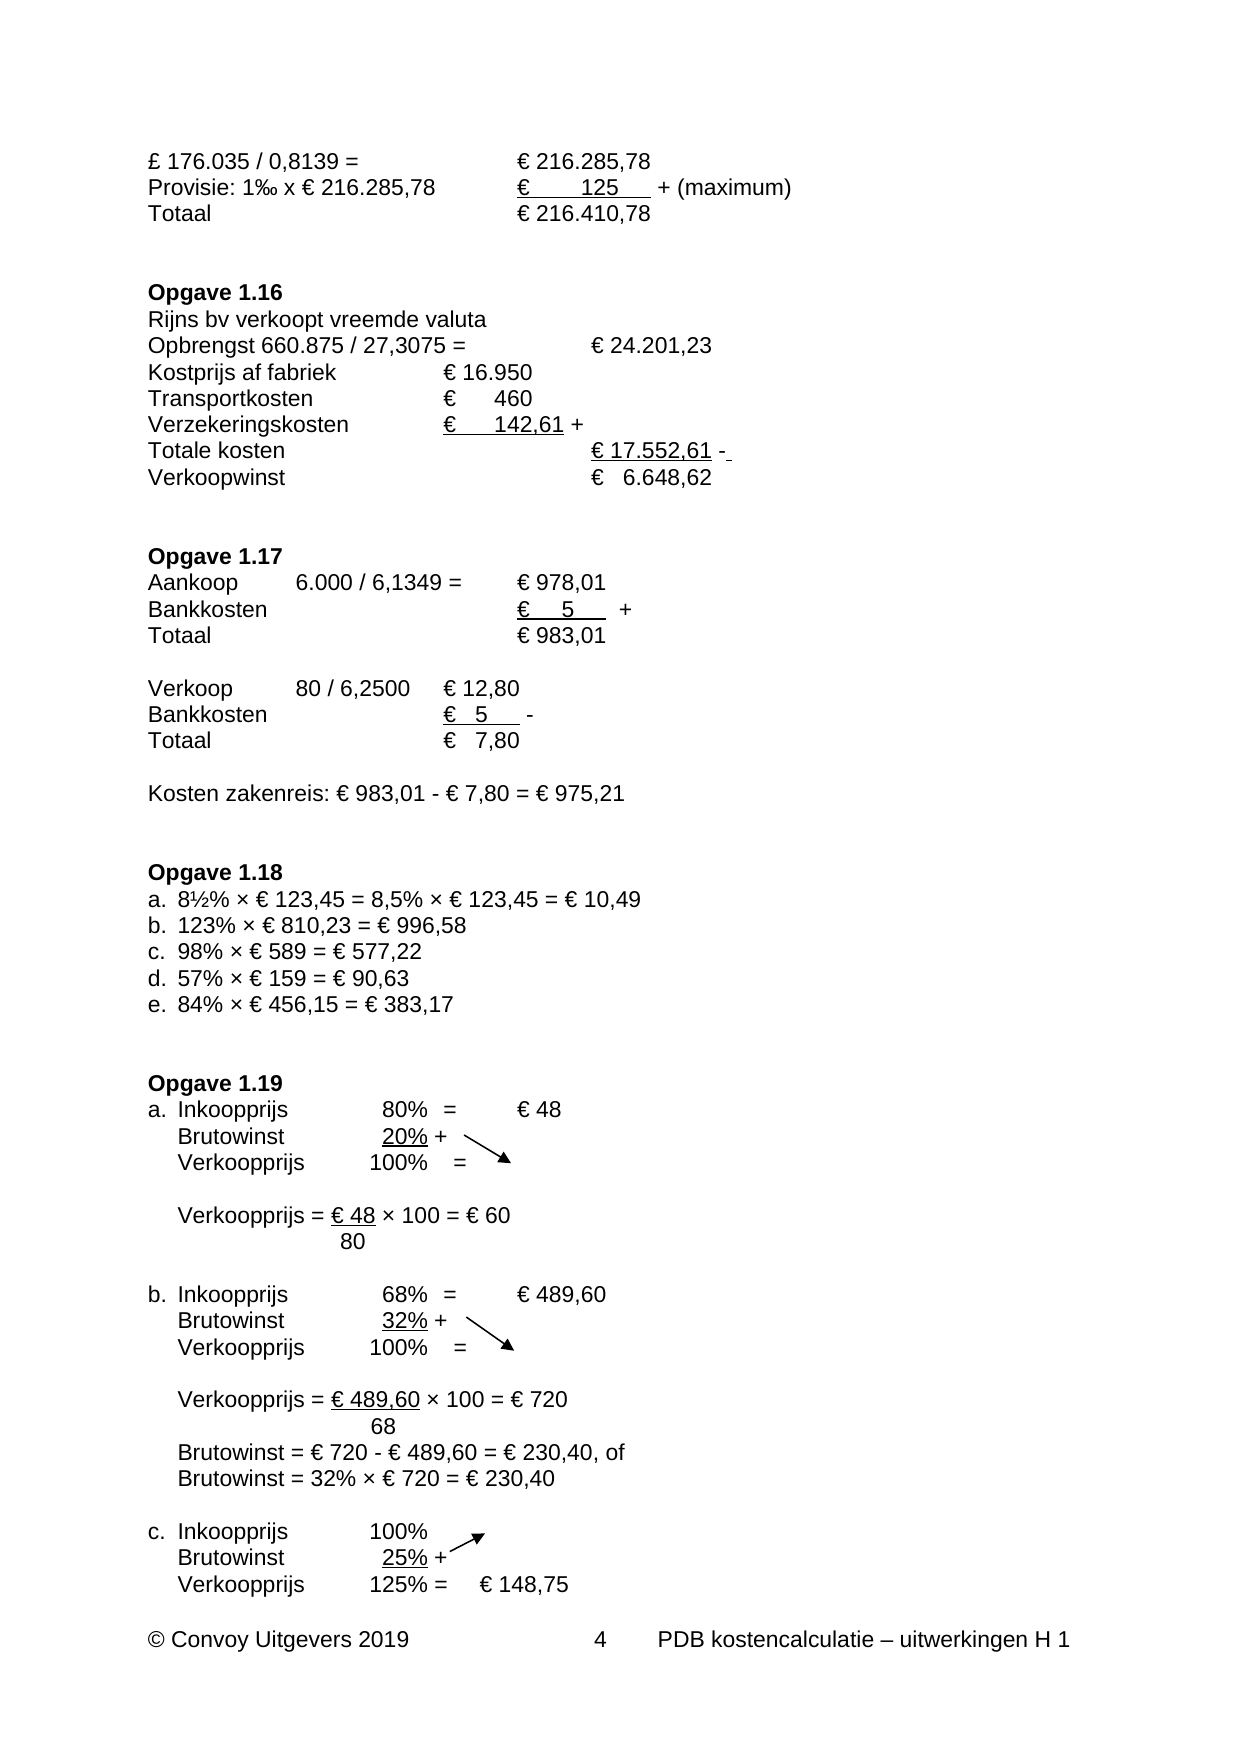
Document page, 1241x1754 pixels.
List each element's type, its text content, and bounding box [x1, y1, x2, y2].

list 98% × € 589 = € 577,22 [148, 938, 1093, 964]
text 68 [148, 1413, 1093, 1439]
text Verkoopprijs = € 48 × 100 = € 60 [148, 1202, 1093, 1228]
text Kostprijs af fabriek € 16.950 [148, 358, 1093, 385]
text Aankoop 6.000 / 6,1349 = € 978,01 [148, 569, 1090, 596]
text Verkoopprijs 125% = € 148,75 [148, 1571, 1093, 1597]
text Verkoopprijs = € 489,60 × 100 = € 720 [148, 1386, 1093, 1413]
text Verzekeringskosten € 142,61 + [148, 411, 1093, 437]
text Bankkosten € 5 - [148, 701, 1090, 727]
text Brutowinst 20% + [148, 1123, 1093, 1149]
text Verkoopprijs 100% = [148, 1333, 1093, 1360]
list 8½% × € 123,45 = 8,5% × € 123,45 = € 10,49 [148, 886, 1093, 912]
text 80 [148, 1228, 1093, 1254]
text Opgave 1.16 [148, 279, 1093, 306]
text Opgave 1.17 [148, 543, 1093, 569]
text Totaal € 7,80 [148, 727, 1090, 754]
text Totaal € 983,01 [148, 622, 1090, 648]
text Brutowinst 32% + [148, 1307, 1093, 1333]
text Bankkosten € 5 + [148, 596, 1090, 622]
text Brutowinst 25% + [148, 1544, 1093, 1571]
text Transportkosten € 460 [148, 385, 1093, 411]
list Inkoopprijs 100% [148, 1518, 1093, 1544]
list Inkoopprijs 68% = € 489,60 [148, 1281, 1093, 1307]
text Provisie: 1‰ x € 216.285,78 € 125 + (maximum) [148, 174, 1090, 200]
text Totale kosten € 17.552,61 - [148, 437, 1093, 464]
list 123% × € 810,23 = € 996,58 [148, 912, 1093, 938]
text Rijns bv verkoopt vreemde valuta [148, 306, 1093, 332]
text Brutowinst = € 720 - € 489,60 = € 230,40, of [148, 1439, 1093, 1465]
text Opbrengst 660.875 / 27,3075 = € 24.201,23 [148, 332, 1093, 358]
text Brutowinst = 32% × € 720 = € 230,40 [148, 1465, 1093, 1492]
text Verkoopprijs 100% = [148, 1149, 1093, 1175]
list 57% × € 159 = € 90,63 [148, 964, 1093, 991]
text Opgave 1.19 [148, 1070, 1093, 1096]
list 84% × € 456,15 = € 383,17 [148, 991, 1093, 1017]
text Opgave 1.18 [148, 859, 1093, 886]
text Kosten zakenreis: € 983,01 - € 7,80 = € 975,21 [148, 780, 1090, 806]
text £ 176.035 / 0,8139 = € 216.285,78 [148, 148, 1090, 174]
list Inkoopprijs 80% = € 48 [148, 1096, 1093, 1123]
text Totaal € 216.410,78 [148, 200, 1090, 227]
text Verkoop 80 / 6,2500 € 12,80 [148, 675, 1090, 701]
text Verkoopwinst € 6.648,62 [148, 464, 1093, 490]
